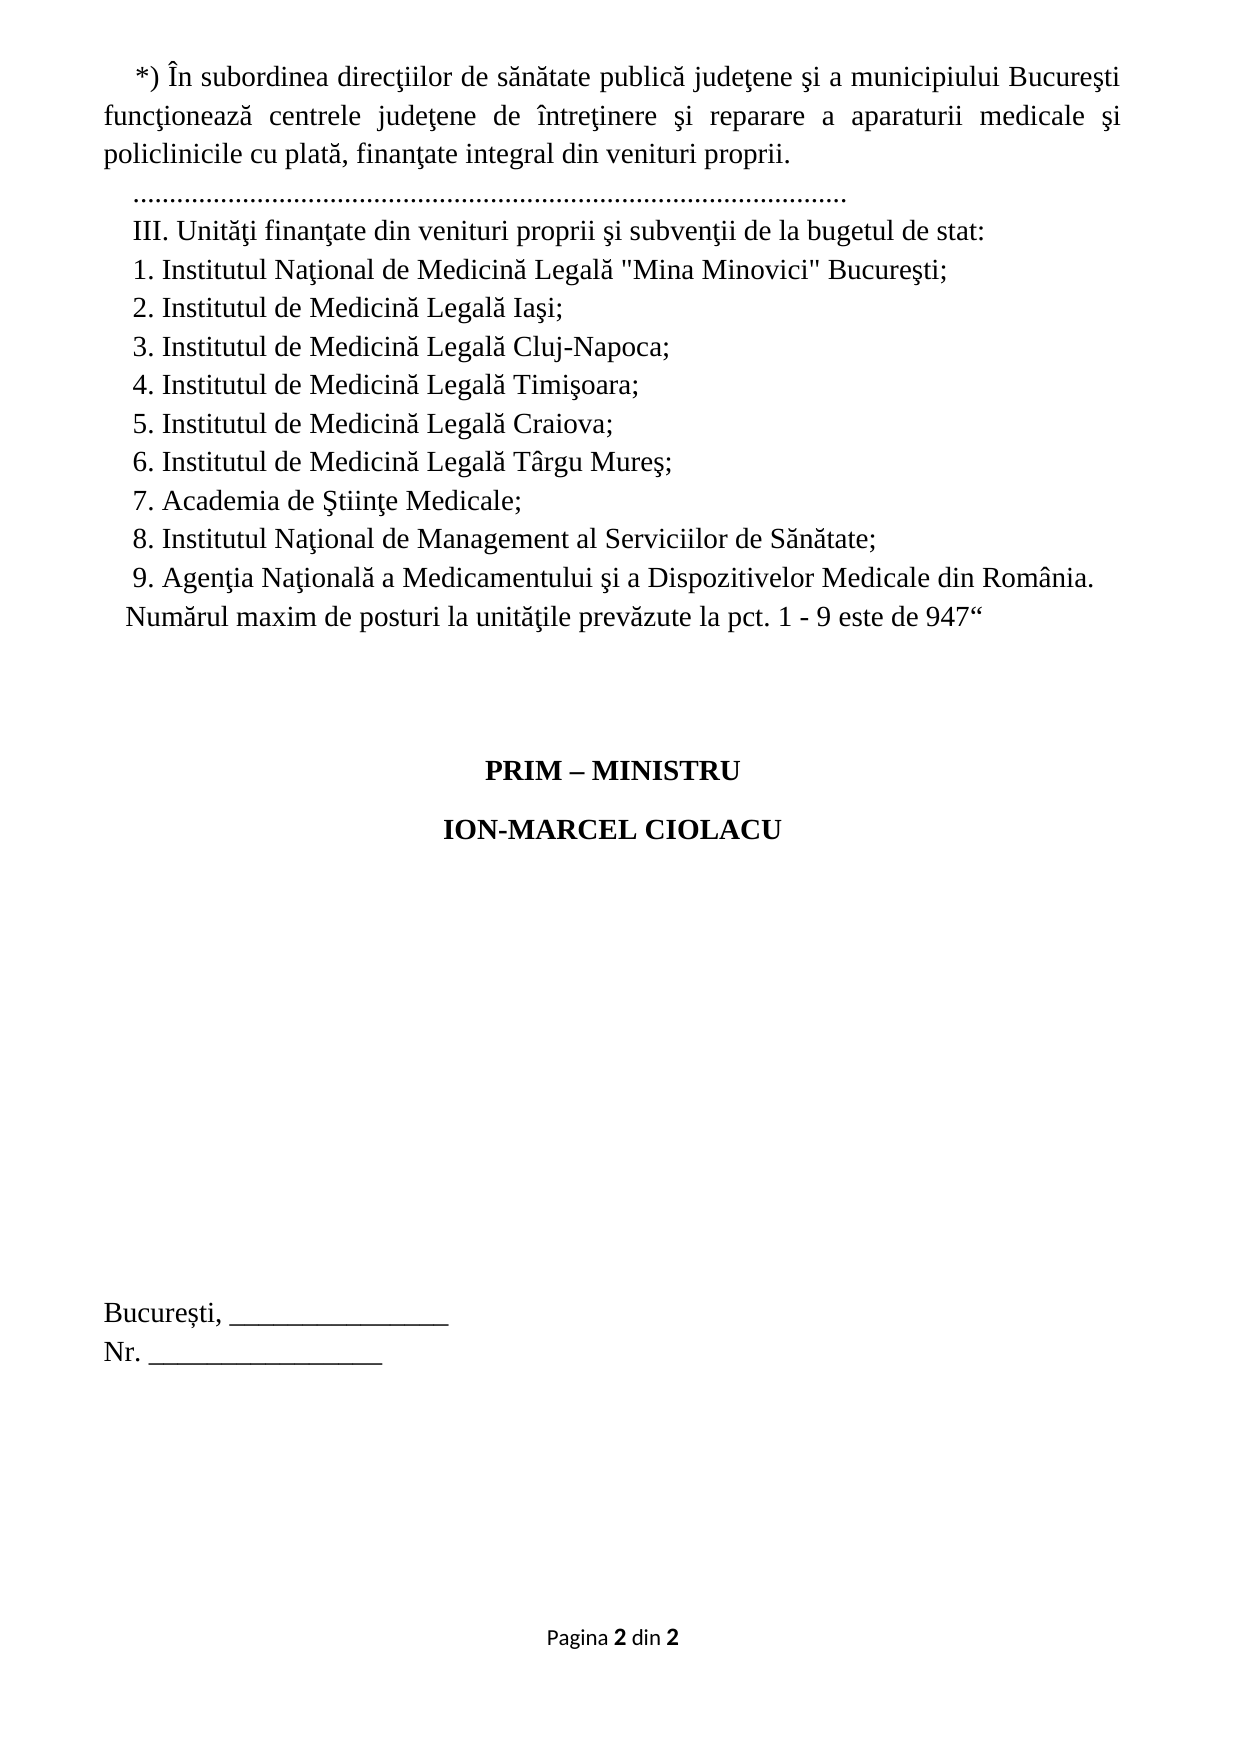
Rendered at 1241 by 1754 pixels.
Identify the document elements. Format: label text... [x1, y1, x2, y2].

text Numărul maxim de posturi la unităţile prevăzute la pct. 1 - 9 este de 947“ [103, 599, 1122, 632]
text 2. Institutul de Medicină Legală Iaşi; [103, 290, 1122, 324]
text Nr. ________________ [103, 1334, 1122, 1368]
text 9. Agenţia Naţională a Medicamentului şi a Dispozitivelor Medicale din România. [103, 560, 1122, 594]
text 8. Institutul Naţional de Management al Serviciilor de Sănătate; [103, 522, 1122, 555]
text PRIM – MINISTRU [103, 753, 1122, 786]
text 1. Institutul Naţional de Medicină Legală "Mina Minovici" Bucureşti; [103, 252, 1122, 285]
text București, _______________ [103, 1296, 1122, 1329]
text 6. Institutul de Medicină Legală Târgu Mureş; [103, 444, 1122, 478]
text 5. Institutul de Medicină Legală Craiova; [103, 406, 1122, 439]
text 4. Institutul de Medicină Legală Timişoara; [103, 367, 1122, 401]
text *) În subordinea direcţiilor de sănătate publică judeţene şi a municipiului Bucureşti funcţionează centrele judeţene de întreţinere şi reparare a aparaturii medicale şi policlinicile cu plată, finanţate integral din venituri proprii. [103, 59, 1122, 170]
text .................................................................................................. [103, 175, 1122, 208]
text III. Unităţi finanţate din venituri proprii şi subvenţii de la bugetul de stat: [103, 213, 1122, 247]
text 7. Academia de Ştiinţe Medicale; [103, 483, 1122, 517]
text 3. Institutul de Medicină Legală Cluj-Napoca; [103, 329, 1122, 362]
text ION-MARCEL CIOLACU [103, 812, 1122, 846]
